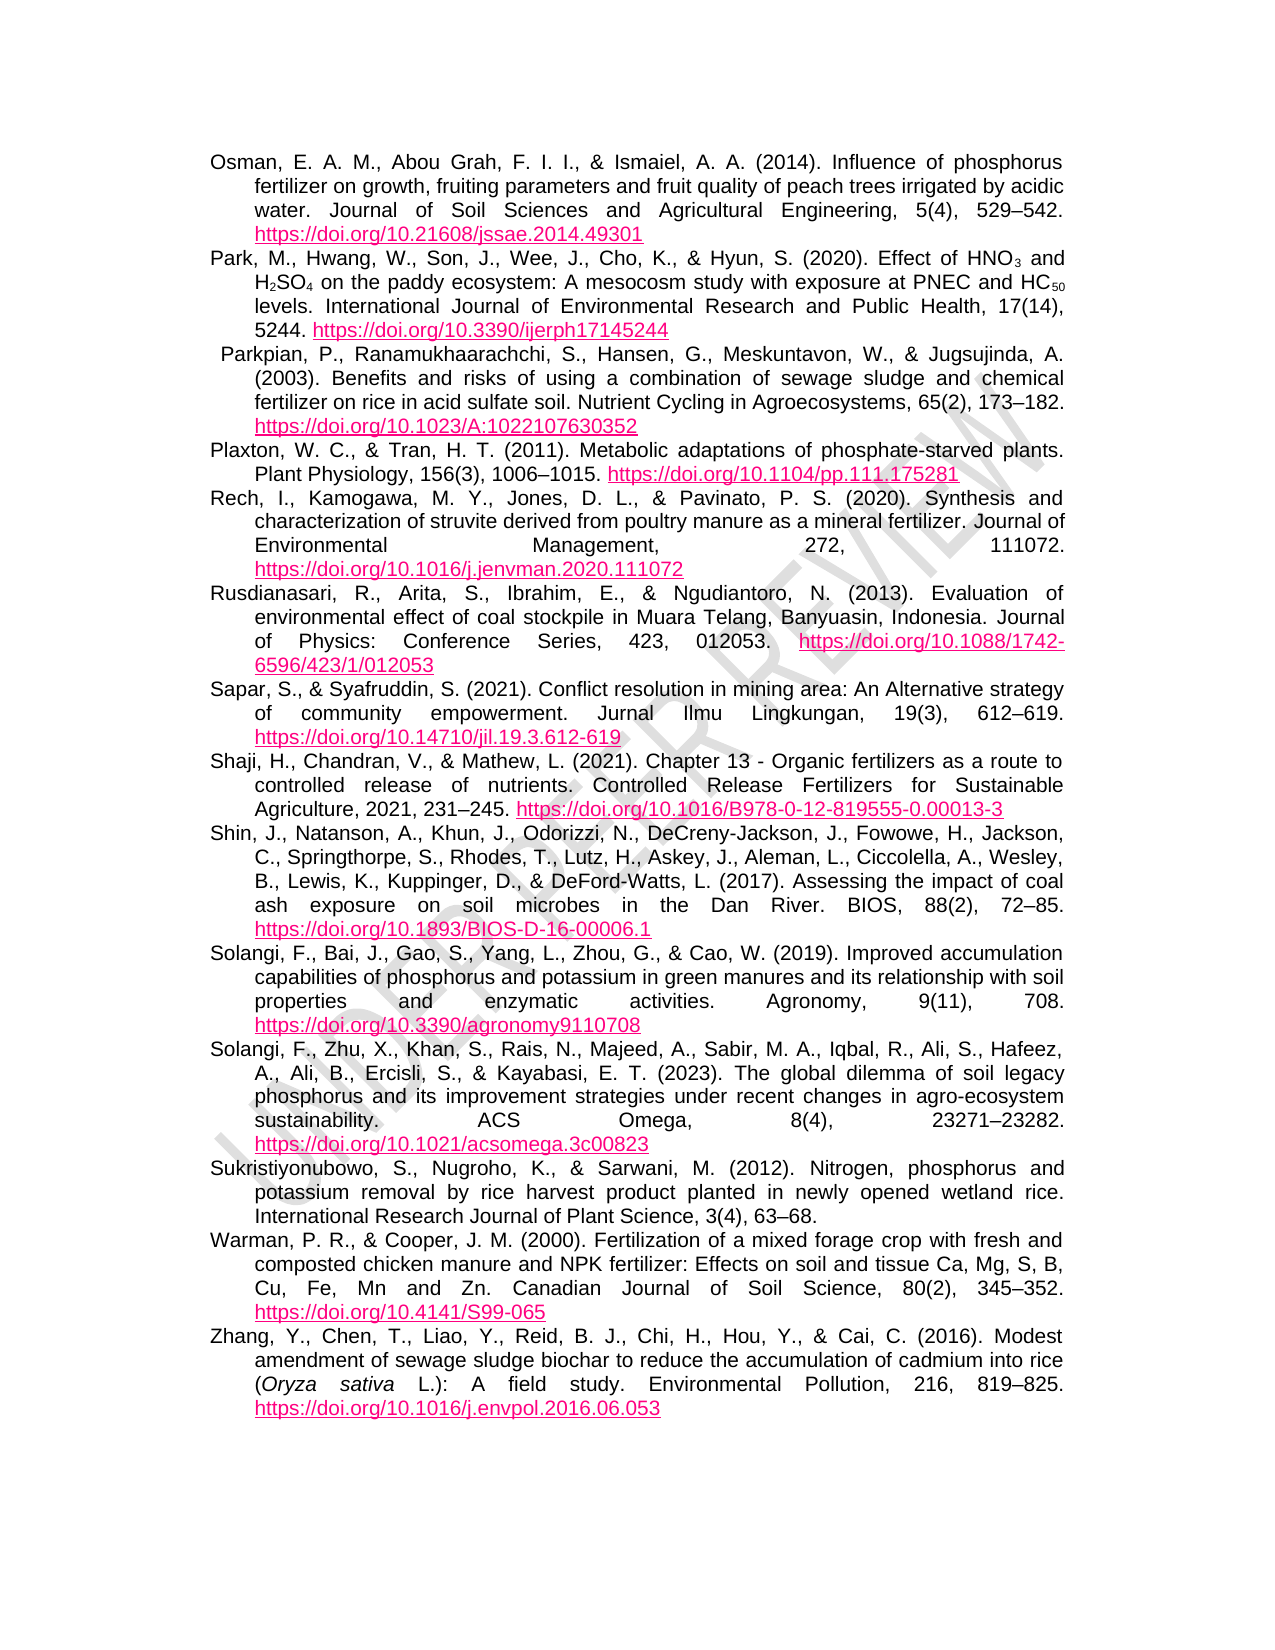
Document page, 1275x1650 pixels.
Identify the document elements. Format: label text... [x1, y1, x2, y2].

text Shin, J., Natanson, A., Khun, J., Odorizzi, N., DeCreny-Jackson, J., Fowowe, H., Jackson, C., Springthorpe, S., Rhodes, T., Lutz, H., Askey, J., Aleman, L., Ciccolella, A., Wesley, B., Lewis, K., Kuppinger, D., & DeFord-Watts, L. (2017). Assessing the impact of coal ash exposure on soil microbes in the Dan River. BIOS, 88(2), 72–85. https://doi.org/10.1893/BIOS-D-16-00006.1 [210, 821, 1065, 941]
text Plaxton, W. C., & Tran, H. T. (2011). Metabolic adaptations of phosphate-starved plants. Plant Physiology, 156(3), 1006–1015. https://doi.org/10.1104/pp.111.175281 [210, 437, 1065, 485]
text Solangi, F., Bai, J., Gao, S., Yang, L., Zhou, G., & Cao, W. (2019). Improved accumulation capabilities of phosphorus and potassium in green manures and its relationship with soil properties and enzymatic activities. Agronomy, 9(11), 708. https://doi.org/10.3390/agronomy9110708 [210, 941, 1065, 1036]
text Zhang, Y., Chen, T., Liao, Y., Reid, B. J., Chi, H., Hou, Y., & Cai, C. (2016). Modest amendment of sewage sludge biochar to reduce the accumulation of cadmium into rice (Oryza sativa L.): A field study. Environmental Pollution, 216, 819–825. https://doi.org/10.1016/j.envpol.2016.06.053 [210, 1324, 1065, 1420]
text Osman, E. A. M., Abou Grah, F. I. I., & Ismaiel, A. A. (2014). Influence of phosphorus fertilizer on growth, fruiting parameters and fruit quality of peach trees irrigated by acidic water. Journal of Soil Sciences and Agricultural Engineering, 5(4), 529–542. https://doi.org/10.21608/jssae.2014.49301 [210, 150, 1065, 246]
text Shaji, H., Chandran, V., & Mathew, L. (2021). Chapter 13 - Organic fertilizers as a route to controlled release of nutrients. Controlled Release Fertilizers for Sustainable Agriculture, 2021, 231–245. https://doi.org/10.1016/B978-0-12-819555-0.00013-3 [210, 749, 1065, 821]
text Rech, I., Kamogawa, M. Y., Jones, D. L., & Pavinato, P. S. (2020). Synthesis and characterization of struvite derived from poultry manure as a mineral fertilizer. Journal of Environmental Management, 272, 111072. https://doi.org/10.1016/j.jenvman.2020.111072 [210, 485, 1065, 581]
text Sapar, S., & Syafruddin, S. (2021). Conflict resolution in mining area: An Alternative strategy of community empowerment. Jurnal Ilmu Lingkungan, 19(3), 612–619. https://doi.org/10.14710/jil.19.3.612-619 [210, 677, 1065, 749]
text Parkpian, P., Ranamukhaarachchi, S., Hansen, G., Meskuntavon, W., & Jugsujinda, A. (2003). Benefits and risks of using a combination of sewage sludge and chemical fertilizer on rice in acid sulfate soil. Nutrient Cycling in Agroecosystems, 65(2), 173–182. https://doi.org/10.1023/A:1022107630352 [210, 342, 1065, 437]
text Warman, P. R., & Cooper, J. M. (2000). Fertilization of a mixed forage crop with fresh and composted chicken manure and NPK fertilizer: Effects on soil and tissue Ca, Mg, S, B, Cu, Fe, Mn and Zn. Canadian Journal of Soil Science, 80(2), 345–352. https://doi.org/10.4141/S99-065 [210, 1228, 1065, 1324]
text Park, M., Hwang, W., Son, J., Wee, J., Cho, K., & Hyun, S. (2020). Effect of HNO3 and H2SO4 on the paddy ecosystem: A mesocosm study with exposure at PNEC and HC50 levels. International Journal of Environmental Research and Public Health, 17(14), 5244. https://doi.org/10.3390/ijerph17145244 [210, 246, 1065, 342]
text Rusdianasari, R., Arita, S., Ibrahim, E., & Ngudiantoro, N. (2013). Evaluation of environmental effect of coal stockpile in Muara Telang, Banyuasin, Indonesia. Journal of Physics: Conference Series, 423, 012053. https://doi.org/10.1088/1742-6596/423/1/012053 [210, 581, 1065, 677]
text Solangi, F., Zhu, X., Khan, S., Rais, N., Majeed, A., Sabir, M. A., Iqbal, R., Ali, S., Hafeez, A., Ali, B., Ercisli, S., & Kayabasi, E. T. (2023). The global dilemma of soil legacy phosphorus and its improvement strategies under recent changes in agro-ecosystem sustainability. ACS Omega, 8(4), 23271–23282. https://doi.org/10.1021/acsomega.3c00823 [210, 1036, 1065, 1156]
text Sukristiyonubowo, S., Nugroho, K., & Sarwani, M. (2012). Nitrogen, phosphorus and potassium removal by rice harvest product planted in newly opened wetland rice. International Research Journal of Plant Science, 3(4), 63–68. [210, 1156, 1065, 1228]
